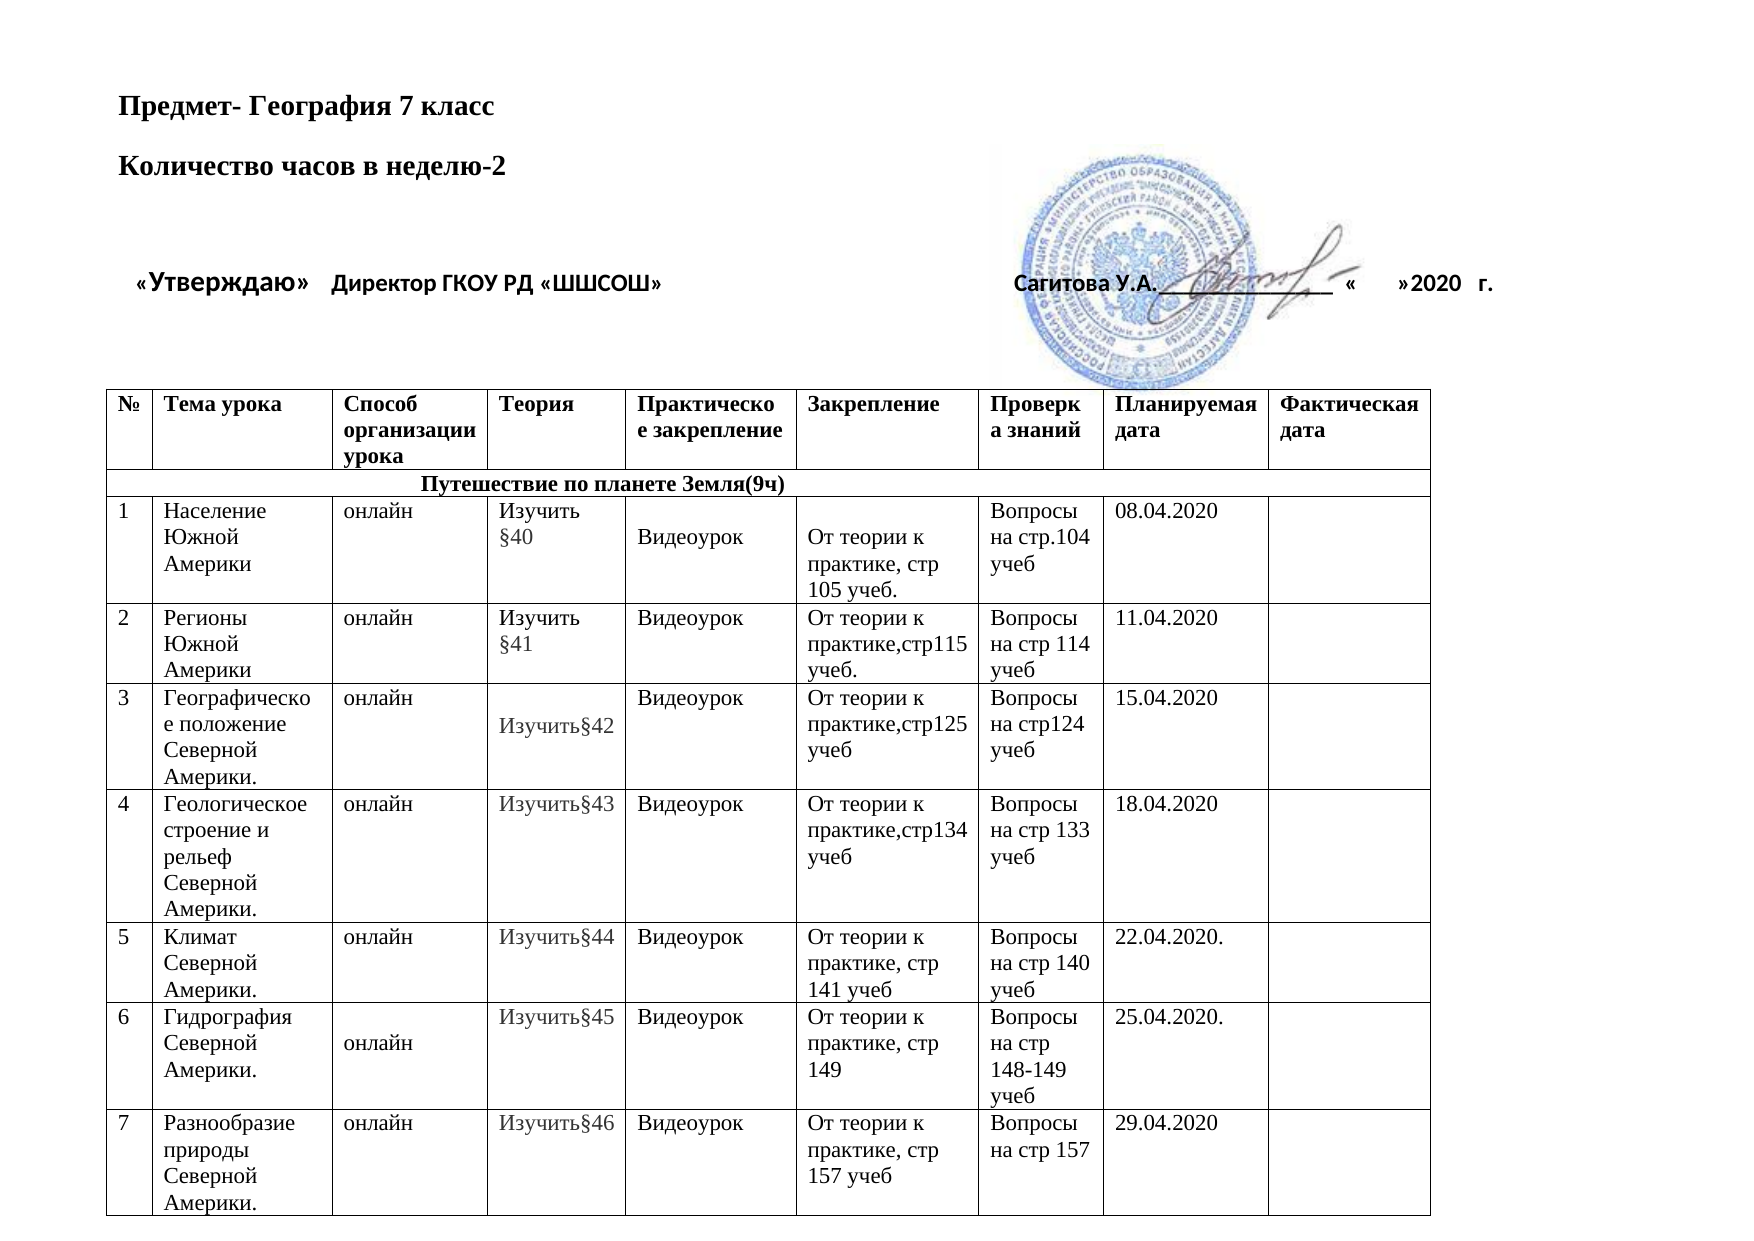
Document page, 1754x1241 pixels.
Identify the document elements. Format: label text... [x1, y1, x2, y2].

table_cell Изучить§43 [488, 790, 625, 922]
table_cell От теории к практике, стр 105 учеб. [797, 497, 978, 602]
table_cell Изучить §41 [488, 604, 625, 683]
text «Утверждаю» Директор ГКОУ РД «ШШСОШ» Сагитова У.А.______________ « »2020 г. [118, 263, 1636, 299]
table_cell Вопросы на стр 114 учеб [979, 604, 1103, 683]
table_cell От теории к практике,стр115 учеб. [797, 604, 978, 683]
table_cell 18.04.2020 [1104, 790, 1268, 922]
table_cell онлайн [333, 684, 487, 789]
text Предмет- География 7 класс [118, 88, 1636, 122]
table_cell Видеоурок [626, 790, 796, 922]
table_cell 15.04.2020 [1104, 684, 1268, 789]
table_cell Видеоурок [626, 923, 796, 1002]
table_cell Геологическое строение и рельеф Северной Америки. [153, 790, 332, 922]
table_cell 29.04.2020 [1104, 1110, 1268, 1215]
table_cell 5 [107, 923, 152, 1002]
table_cell От теории к практике,стр134 учеб [797, 790, 978, 922]
table_cell Видеоурок [626, 1110, 796, 1215]
table_cell Видеоурок [626, 684, 796, 789]
table_cell [1269, 923, 1430, 1002]
table_cell [1269, 1003, 1430, 1108]
table_cell онлайн [333, 1003, 487, 1108]
table_cell онлайн [333, 604, 487, 683]
table_cell Вопросы на стр.104 учеб [979, 497, 1103, 602]
table_cell Вопросы на стр 157 [979, 1110, 1103, 1215]
table_cell 25.04.2020. [1104, 1003, 1268, 1108]
table_cell [1269, 497, 1430, 602]
table_header Планируемая дата [1104, 390, 1268, 469]
table_header Способ организации урока [333, 390, 487, 469]
table_cell Разнообразие природы Северной Америки. [153, 1110, 332, 1215]
table_cell Видеоурок [626, 497, 796, 602]
table_cell онлайн [333, 790, 487, 922]
table_header Фактическая дата [1269, 390, 1430, 469]
table_cell 22.04.2020. [1104, 923, 1268, 1002]
text Количество часов в неделю-2 [118, 148, 1636, 181]
table_cell Изучить§46 [488, 1110, 625, 1215]
table_cell 3 [107, 684, 152, 789]
table_cell [1269, 1110, 1430, 1215]
table_header Теория [488, 390, 625, 469]
table_cell Гидрография Северной Америки. [153, 1003, 332, 1108]
table_cell Изучить §40 [488, 497, 625, 602]
table_cell От теории к практике,стр125 учеб [797, 684, 978, 789]
table_cell Изучить§44 [488, 923, 625, 1002]
table_cell [1269, 684, 1430, 789]
table_cell Регионы Южной Америки [153, 604, 332, 683]
table_cell онлайн [333, 497, 487, 602]
table_cell Вопросы на стр 140 учеб [979, 923, 1103, 1002]
table_cell Население Южной Америки [153, 497, 332, 602]
table_cell 1 [107, 497, 152, 602]
table_cell Климат Северной Америки. [153, 923, 332, 1002]
table_cell Вопросы на стр 148-149 учеб [979, 1003, 1103, 1108]
table_header № [107, 390, 152, 469]
table_cell 08.04.2020 [1104, 497, 1268, 602]
table_cell 6 [107, 1003, 152, 1108]
table_cell Изучить§42 [488, 684, 625, 789]
table_cell 4 [107, 790, 152, 922]
table_cell Вопросы на стр 133 учеб [979, 790, 1103, 922]
table_cell От теории к практике, стр 141 учеб [797, 923, 978, 1002]
table_cell От теории к практике, стр 157 учеб [797, 1110, 978, 1215]
table_header Проверка знаний [979, 390, 1103, 469]
table_cell 2 [107, 604, 152, 683]
table_header Закрепление [797, 390, 978, 469]
table_cell Путешествие по планете Земля(9ч) [107, 470, 1430, 496]
table_cell Изучить§45 [488, 1003, 625, 1108]
table_cell Вопросы на стр124 учеб [979, 684, 1103, 789]
table_cell Видеоурок [626, 1003, 796, 1108]
picture [989, 181, 1374, 263]
picture [989, 144, 1374, 148]
table_cell 11.04.2020 [1104, 604, 1268, 683]
table_cell [1269, 604, 1430, 683]
table_cell онлайн [333, 1110, 487, 1215]
table_cell онлайн [333, 923, 487, 1002]
picture [989, 299, 1374, 389]
table_cell Видеоурок [626, 604, 796, 683]
table_header Тема урока [153, 390, 332, 469]
table_cell [1269, 790, 1430, 922]
table_cell Географическое положение Северной Америки. [153, 684, 332, 789]
table_header Практическое закрепление [626, 390, 796, 469]
table_cell 7 [107, 1110, 152, 1215]
table_cell От теории к практике, стр 149 [797, 1003, 978, 1108]
